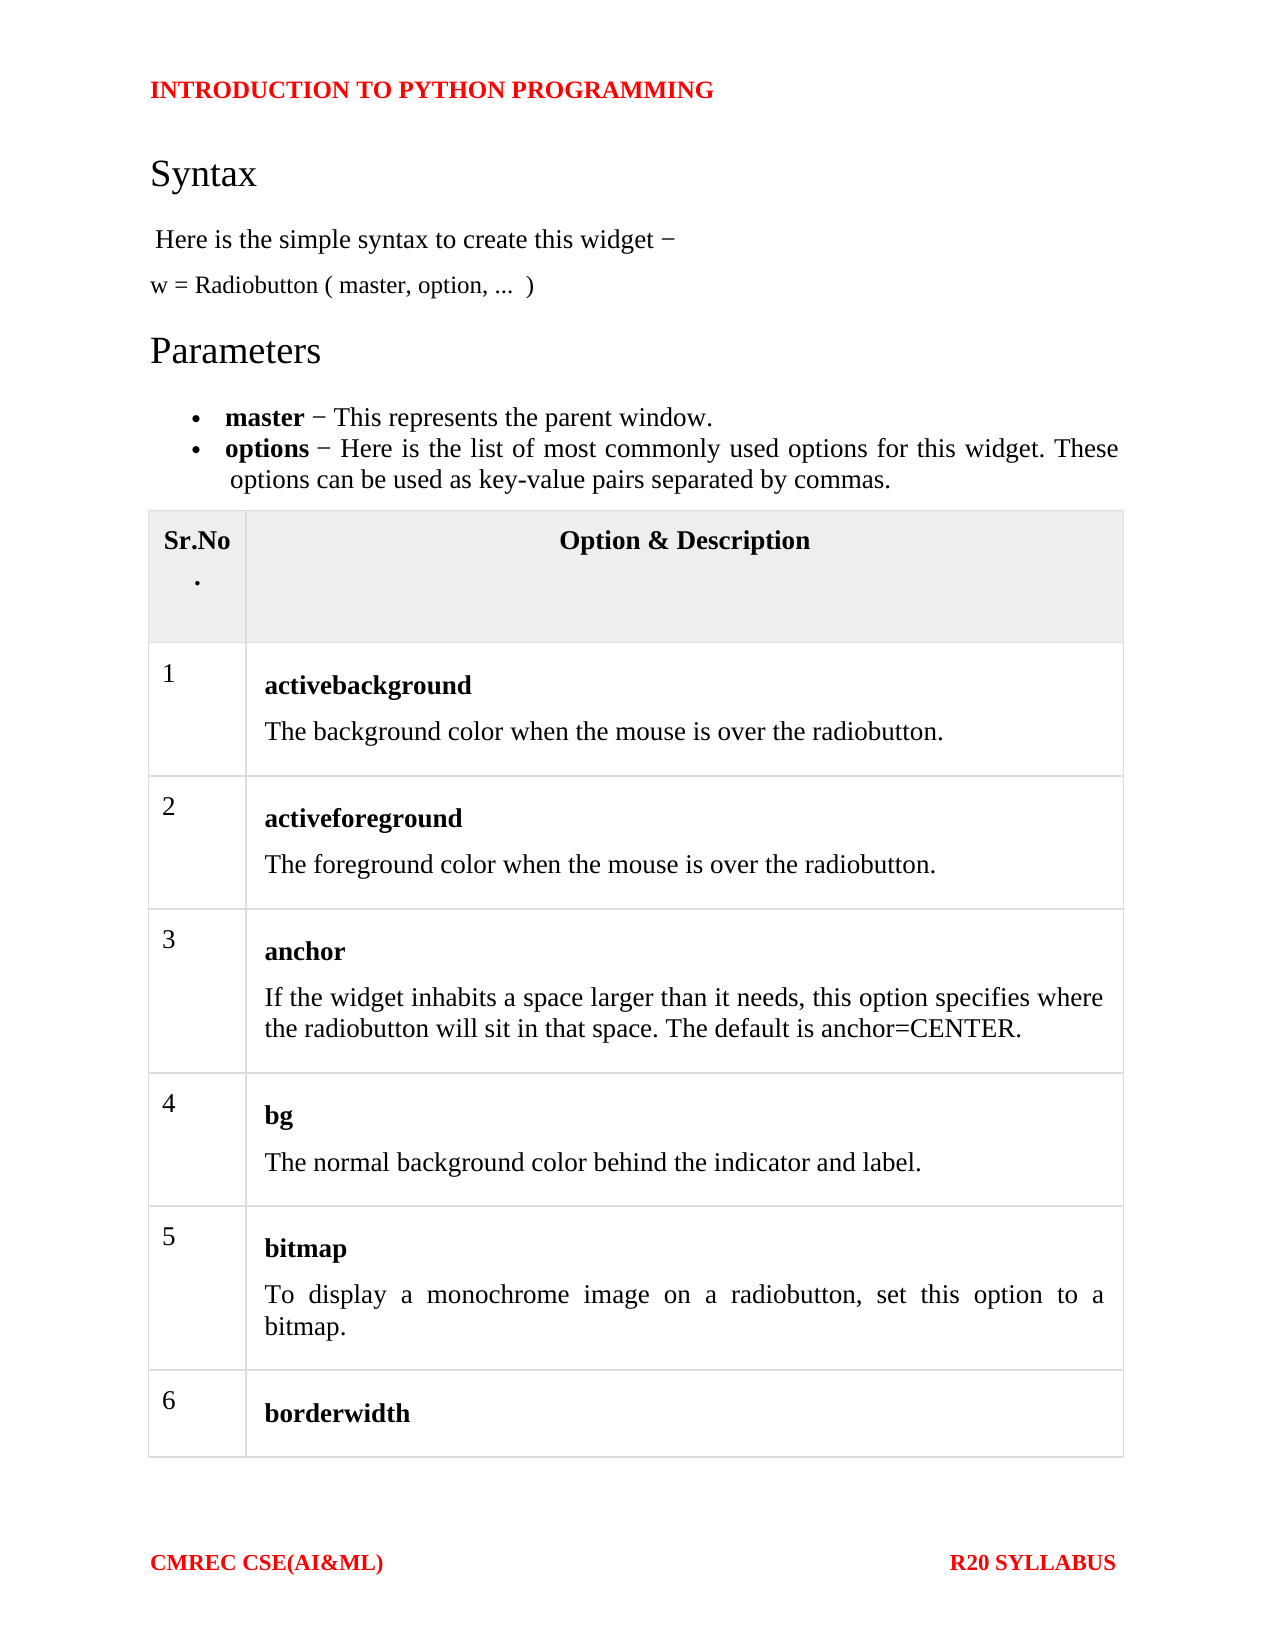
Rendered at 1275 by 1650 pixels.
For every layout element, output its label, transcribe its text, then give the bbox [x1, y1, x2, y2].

table_cell 1 [149, 643, 245, 775]
text w = Radiobutton ( master, option, ... ) [150, 270, 1125, 298]
text Here is the simple syntax to create this widget − [155, 223, 1120, 255]
subtitle Syntax [150, 150, 1125, 194]
table_cell activeforeground The foreground color when the mouse is over the radiobutton. [247, 777, 1123, 908]
table_cell anchor If the widget inhabits a space larger than it needs, this option specifies where the radiobutton will sit in that space. The default is anchor=CENTER. [247, 910, 1123, 1072]
table_cell 6 [149, 1371, 245, 1456]
table_header Sr.No. [149, 511, 245, 642]
table_header Option & Description [247, 511, 1123, 642]
table_cell activebackground The background color when the mouse is over the radiobutton. [247, 643, 1123, 775]
table_cell 4 [149, 1074, 245, 1205]
list options − Here is the list of most commonly used options for this widget. These options can be used as key-value pairs separated by commas. [192, 432, 1120, 494]
subtitle Parameters [150, 328, 1125, 372]
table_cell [247, 1371, 1123, 1456]
table_cell bitmap To display a monochrome image on a radiobutton, set this option to a bitmap. [247, 1207, 1123, 1369]
table_cell bg The normal background color behind the indicator and label. [247, 1074, 1123, 1205]
table_cell 3 [149, 910, 245, 1072]
table_cell 2 [149, 777, 245, 908]
list master − This represents the parent window. [192, 401, 1120, 432]
table_cell 5 [149, 1207, 245, 1369]
